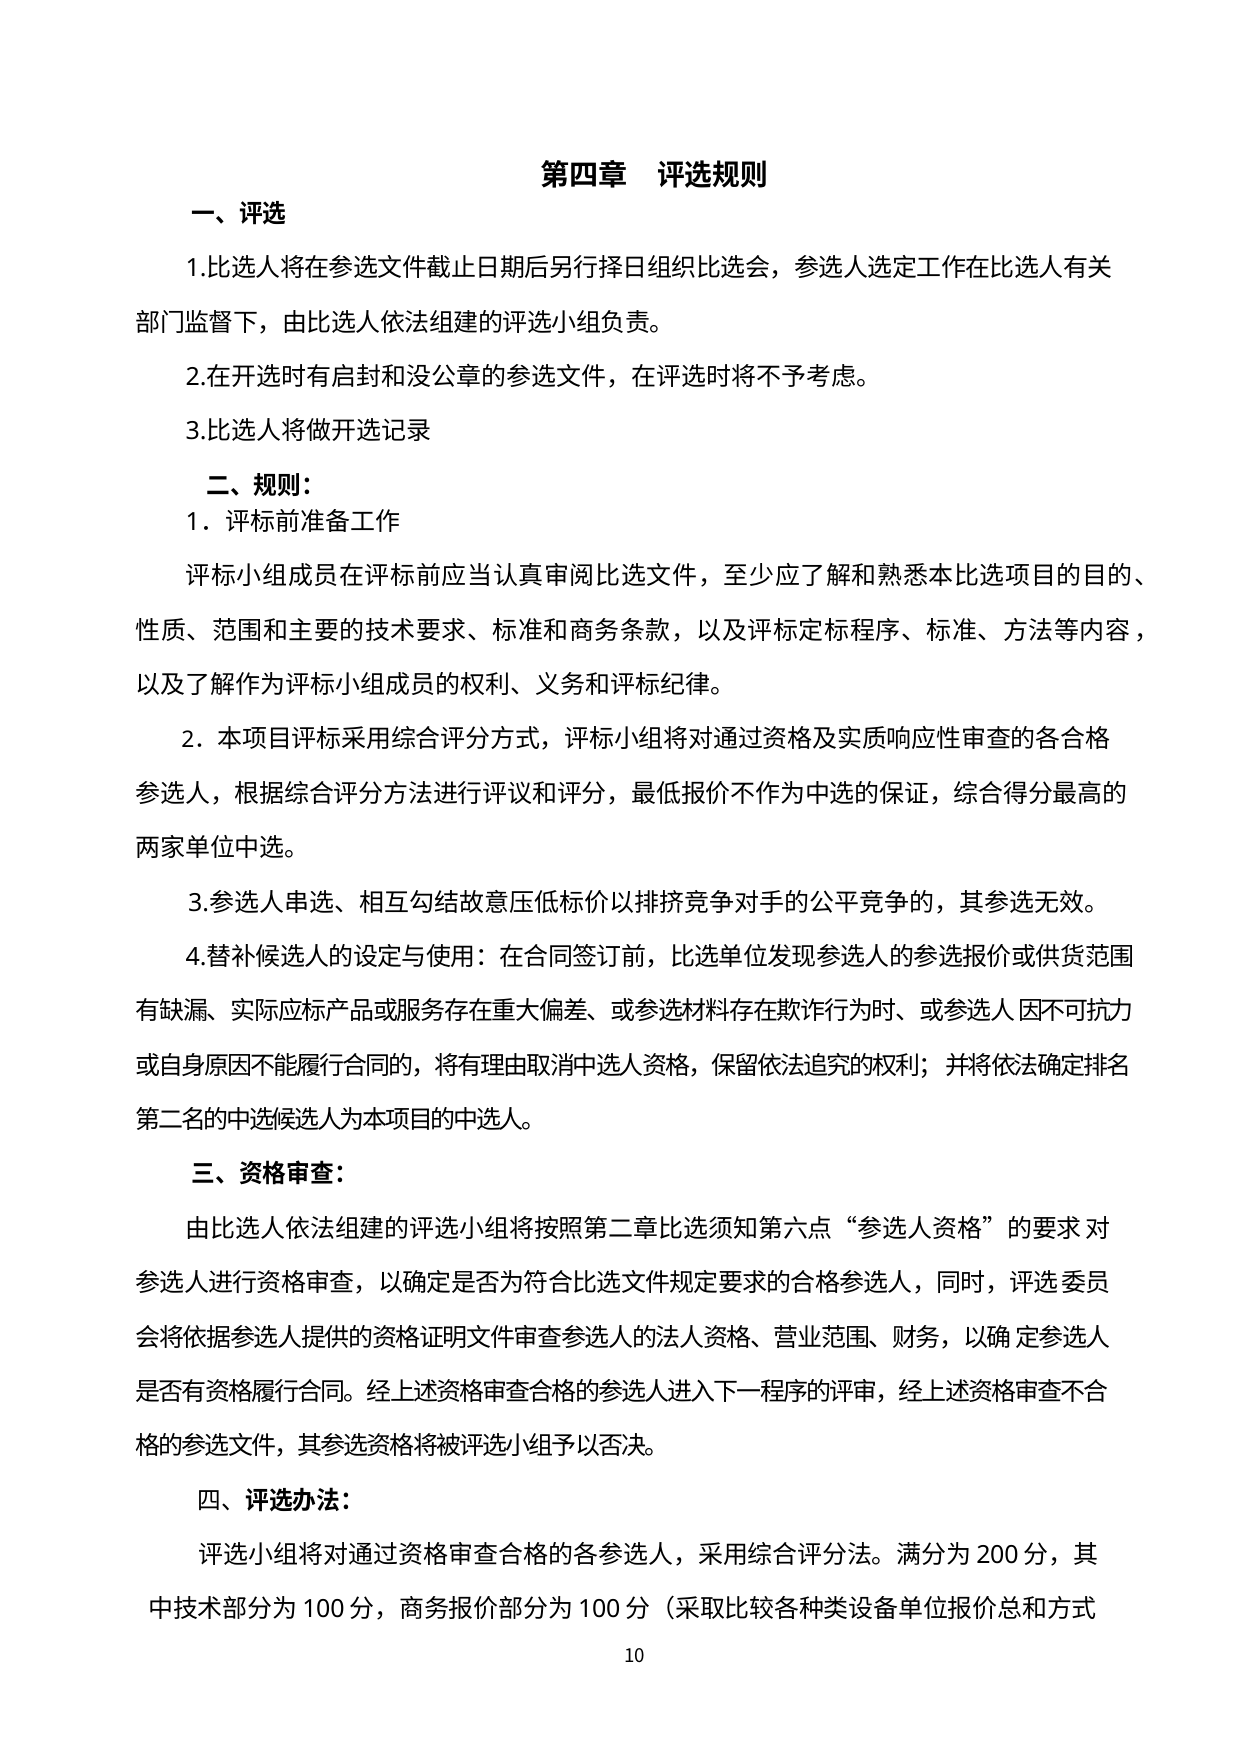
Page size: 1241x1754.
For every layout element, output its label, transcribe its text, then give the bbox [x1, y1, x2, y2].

text 2．本项目评标采用综合评分方式，评标小组将对通过资格及实质响应性审查的各合格参选人，根据综合评分方法进行评议和评分，最低报价不作为中选的保证，综合得分最高的两家单位中选。 [135, 719, 1134, 864]
text 由比选人依法组建的评选小组将按照第二章比选须知第六点“参选人资格”的要求对参选人进行资格审查，以确定是否为符合比选文件规定要求的合格参选人，同时，评选委员会将依据参选人提供的资格证明文件审查参选人的法人资格、营业范围、财务，以确定参选人是否有资格履行合同。经上述资格审查合格的参选人进入下一程序的评审，经上述资格审查不合格的参选文件，其参选资格将被评选小组予以否决。 [135, 1208, 1110, 1462]
subtitle 三、资格审查： [191, 1154, 1134, 1190]
text 2.在开选时有启封和没公章的参选文件，在评选时将不予考虑。 [135, 356, 1134, 393]
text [148, 1534, 1111, 1625]
text 4.替补候选人的设定与使用：在合同签订前，比选单位发现参选人的参选报价或供货范围有缺漏、实际应标产品或服务存在重大偏差、或参选材料存在欺诈行为时、或参选人因不可抗力或自身原因不能履行合同的，将有理由取消中选人资格，保留依法追究的权利； 并将依法确定排名第二名的中选候选人为本项目的中选人。 [135, 936, 1134, 1136]
text 二、规则： [206, 465, 1134, 501]
text 3.参选人串选、相互勾结故意压低标价以排挤竞争对手的公平竞争的，其参选无效。 [135, 882, 1137, 918]
subtitle 一、评选 [191, 193, 1134, 229]
text 3.比选人将做开选记录 [135, 411, 1134, 447]
subtitle 第四章 评选规则 [173, 156, 1134, 193]
text 1．评标前准备工作 [135, 501, 1134, 538]
text 四、评选办法： [198, 1480, 1134, 1516]
text 评标小组成员在评标前应当认真审阅比选文件，至少应了解和熟悉本比选项目的目的、性质、范围和主要的技术要求、标准和商务条款，以及评标定标程序、标准、方法等内容，以及了解作为评标小组成员的权利、义务和评标纪律。 [135, 556, 1134, 701]
text 1.比选人将在参选文件截止日期后另行择日组织比选会，参选人选定工作在比选人有关部门监督下，由比选人依法组建的评选小组负责。 [135, 248, 1134, 338]
